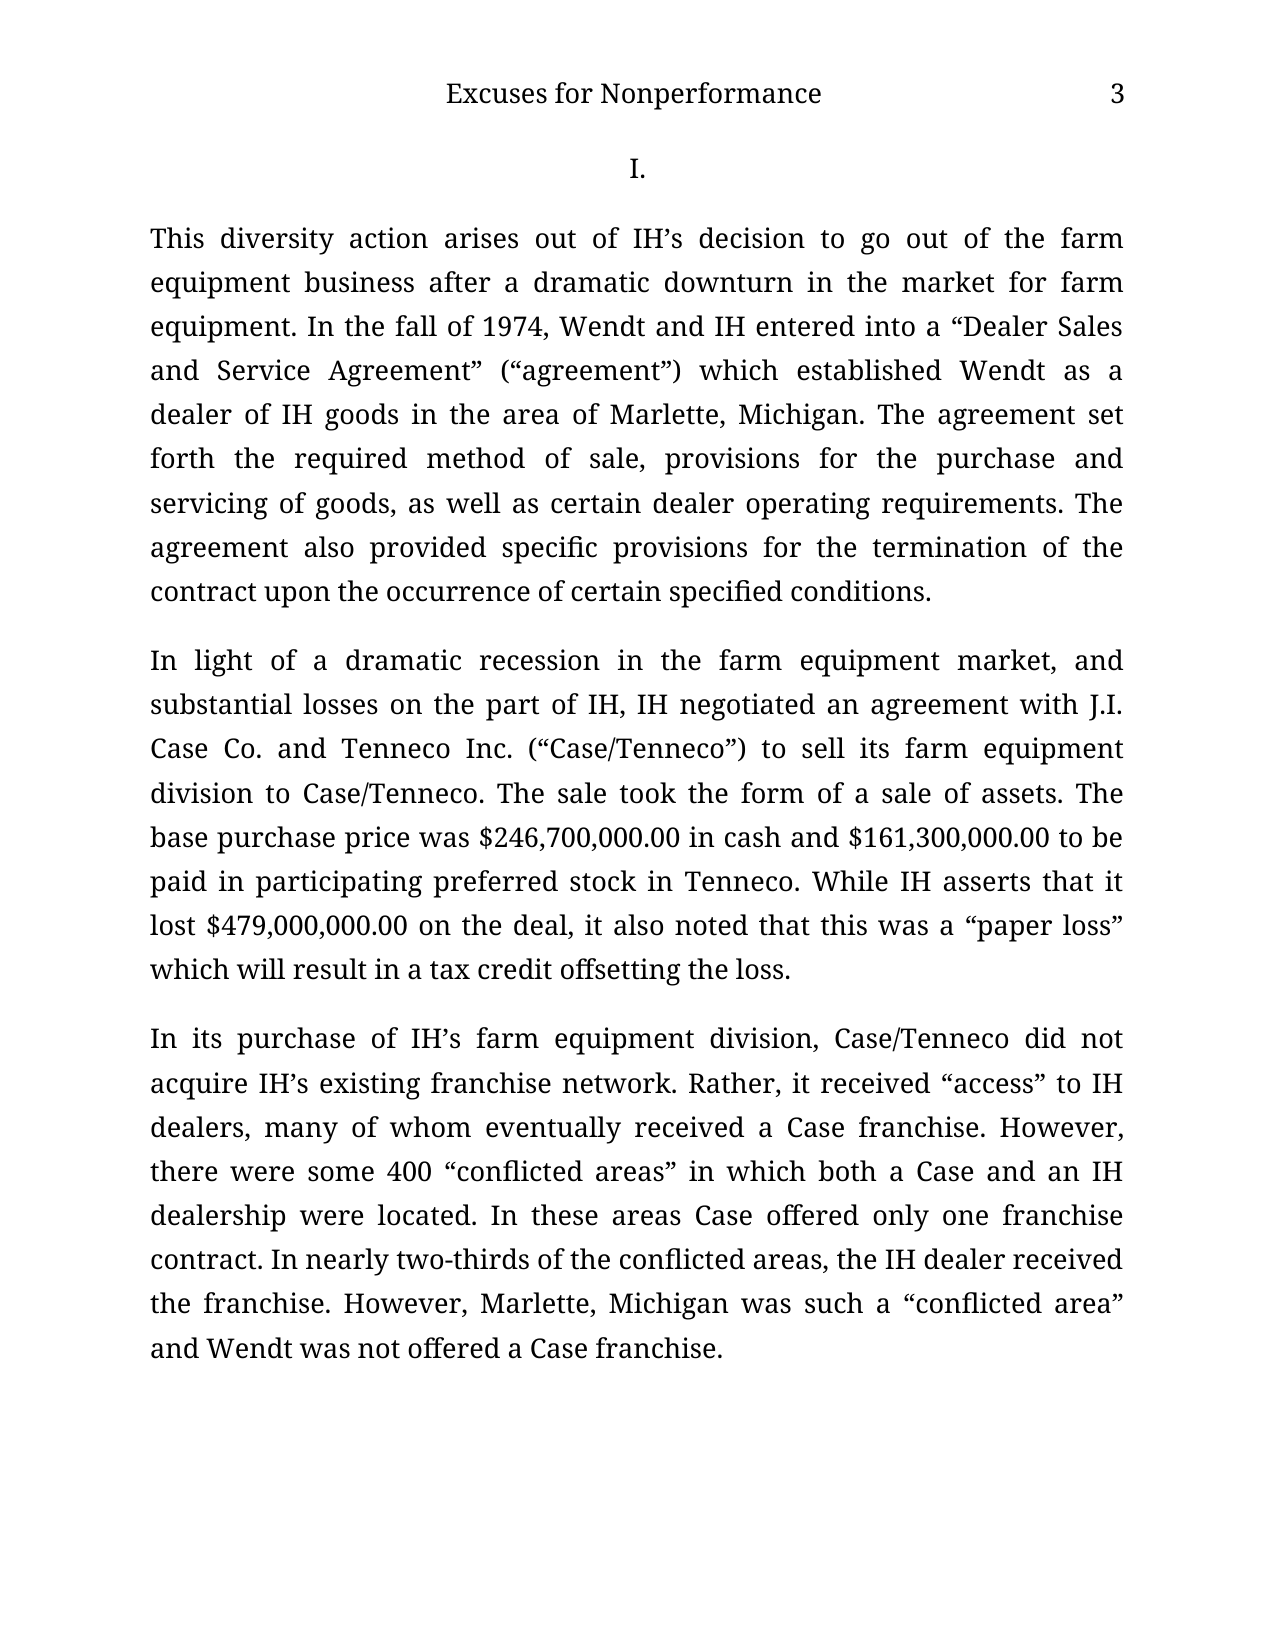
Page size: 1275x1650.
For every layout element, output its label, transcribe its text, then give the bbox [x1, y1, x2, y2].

text In its purchase of IH’s farm equipment division, Case/Tenneco did not acquire IH’s existing franchise network. Rather, it received “access” to IH dealers, many of whom eventually received a Case franchise. However, there were some 400 “conflicted areas” in which both a Case and an IH dealership were located. In these areas Case offered only one franchise contract. In nearly two-thirds of the conflicted areas, the IH dealer received the franchise. However, Marlette, Michigan was such a “conflicted area” and Wendt was not offered a Case franchise. [150, 1020, 1125, 1366]
text This diversity action arises out of IH’s decision to go out of the farm equipment business after a dramatic downturn in the market for farm equipment. In the fall of 1974, Wendt and IH entered into a “Dealer Sales and Service Agreement” (“agreement”) which established Wendt as a dealer of IH goods in the area of Marlette, Michigan. The agreement set forth the required method of sale, provisions for the purchase and servicing of goods, as well as certain dealer operating requirements. The agreement also provided specific provisions for the termination of the contract upon the occurrence of certain specified conditions. [150, 219, 1125, 609]
text I. [150, 150, 1125, 187]
text In light of a dramatic recession in the farm equipment market, and substantial losses on the part of IH, IH negotiated an agreement with J.I. Case Co. and Tenneco Inc. (“Case/Tenneco”) to sell its farm equipment division to Case/Tenneco. The sale took the form of a sale of assets. The base purchase price was $246,700,000.00 in cash and $161,300,000.00 to be paid in participating preferred stock in Tenneco. While IH asserts that it lost $479,000,000.00 on the deal, it also noted that this was a “paper loss” which will result in a tax credit offsetting the loss. [150, 642, 1125, 988]
